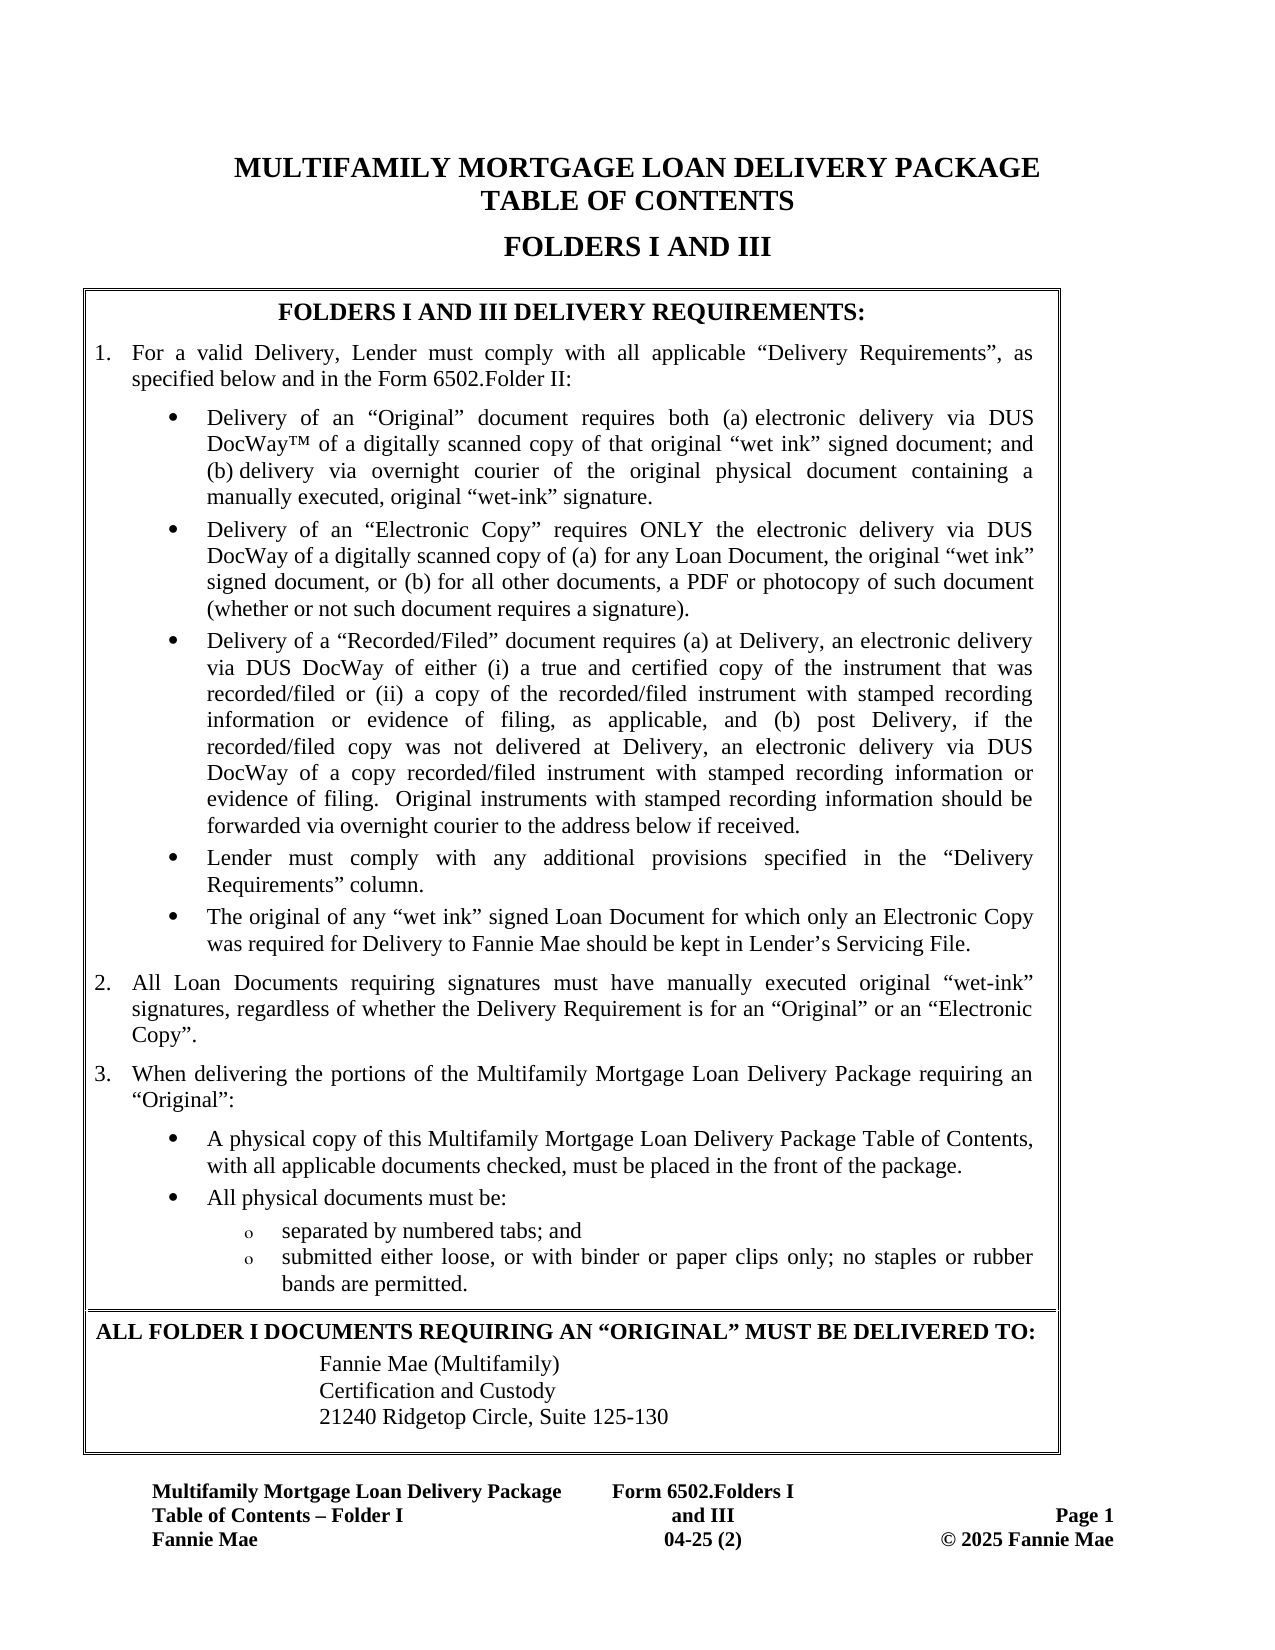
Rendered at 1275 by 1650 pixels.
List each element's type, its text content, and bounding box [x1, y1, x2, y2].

text TABLE OF CONTENTS [150, 183, 1125, 217]
table_header FOLDERS I AND III DELIVERY REQUIREMENTS: For a valid Delivery, Lender must comply with all applicable “Delivery Requirements”, as specified below and in the Form 6502.Folder II: Delivery of an “Original” document requires both (a) electronic delivery via DUS DocWay™ of a digitally scanned copy of that original “wet ink” signed document; and (b) delivery via overnight courier of the original physical document containing a manually executed, original “wet-ink” signature. Delivery of an “Electronic Copy” requires ONLY the electronic delivery via DUS DocWay of a digitally scanned copy of (a) for any Loan Document, the original “wet ink” signed document, or (b) for all other documents, a PDF or photocopy of such document (whether or not such document requires a signature). Delivery of a “Recorded/Filed” document requires (a) at Delivery, an electronic delivery via DUS DocWay of either (i) a true and certified copy of the instrument that was recorded/filed or (ii) a copy of the recorded/filed instrument with stamped recording information or evidence of filing, as applicable, and (b) post Delivery, if the recorded/filed copy was not delivered at Delivery, an electronic delivery via DUS DocWay of a copy recorded/filed instrument with stamped recording information or evidence of filing. Original instruments with stamped recording information should be forwarded via overnight courier to the address below if received. Lender must comply with any additional provisions specified in the “Delivery Requirements” column. The original of any “wet ink” signed Loan Document for which only an Electronic Copy was required for Delivery to Fannie Mae should be kept in Lender’s Servicing File. All Loan Documents requiring signatures must have manually executed original “wet-ink” signatures, regardless of whether the Delivery Requirement is for an “Original” or an “Electronic Copy”. When delivering the portions of the Multifamily Mortgage Loan Delivery Package requiring an “Original”: A physical copy of this Multifamily Mortgage Loan Delivery Package Table of Contents, with all applicable documents checked, must be placed in the front of the package. All physical documents must be: separated by numbered tabs; and submitted either loose, or with binder or paper clips only; no staples or rubber bands are permitted. [86, 291, 1058, 1308]
text MULTIFAMILY MORTGAGE LOAN DELIVERY PACKAGE [150, 150, 1125, 183]
text FOLDERS I AND III [150, 229, 1125, 263]
